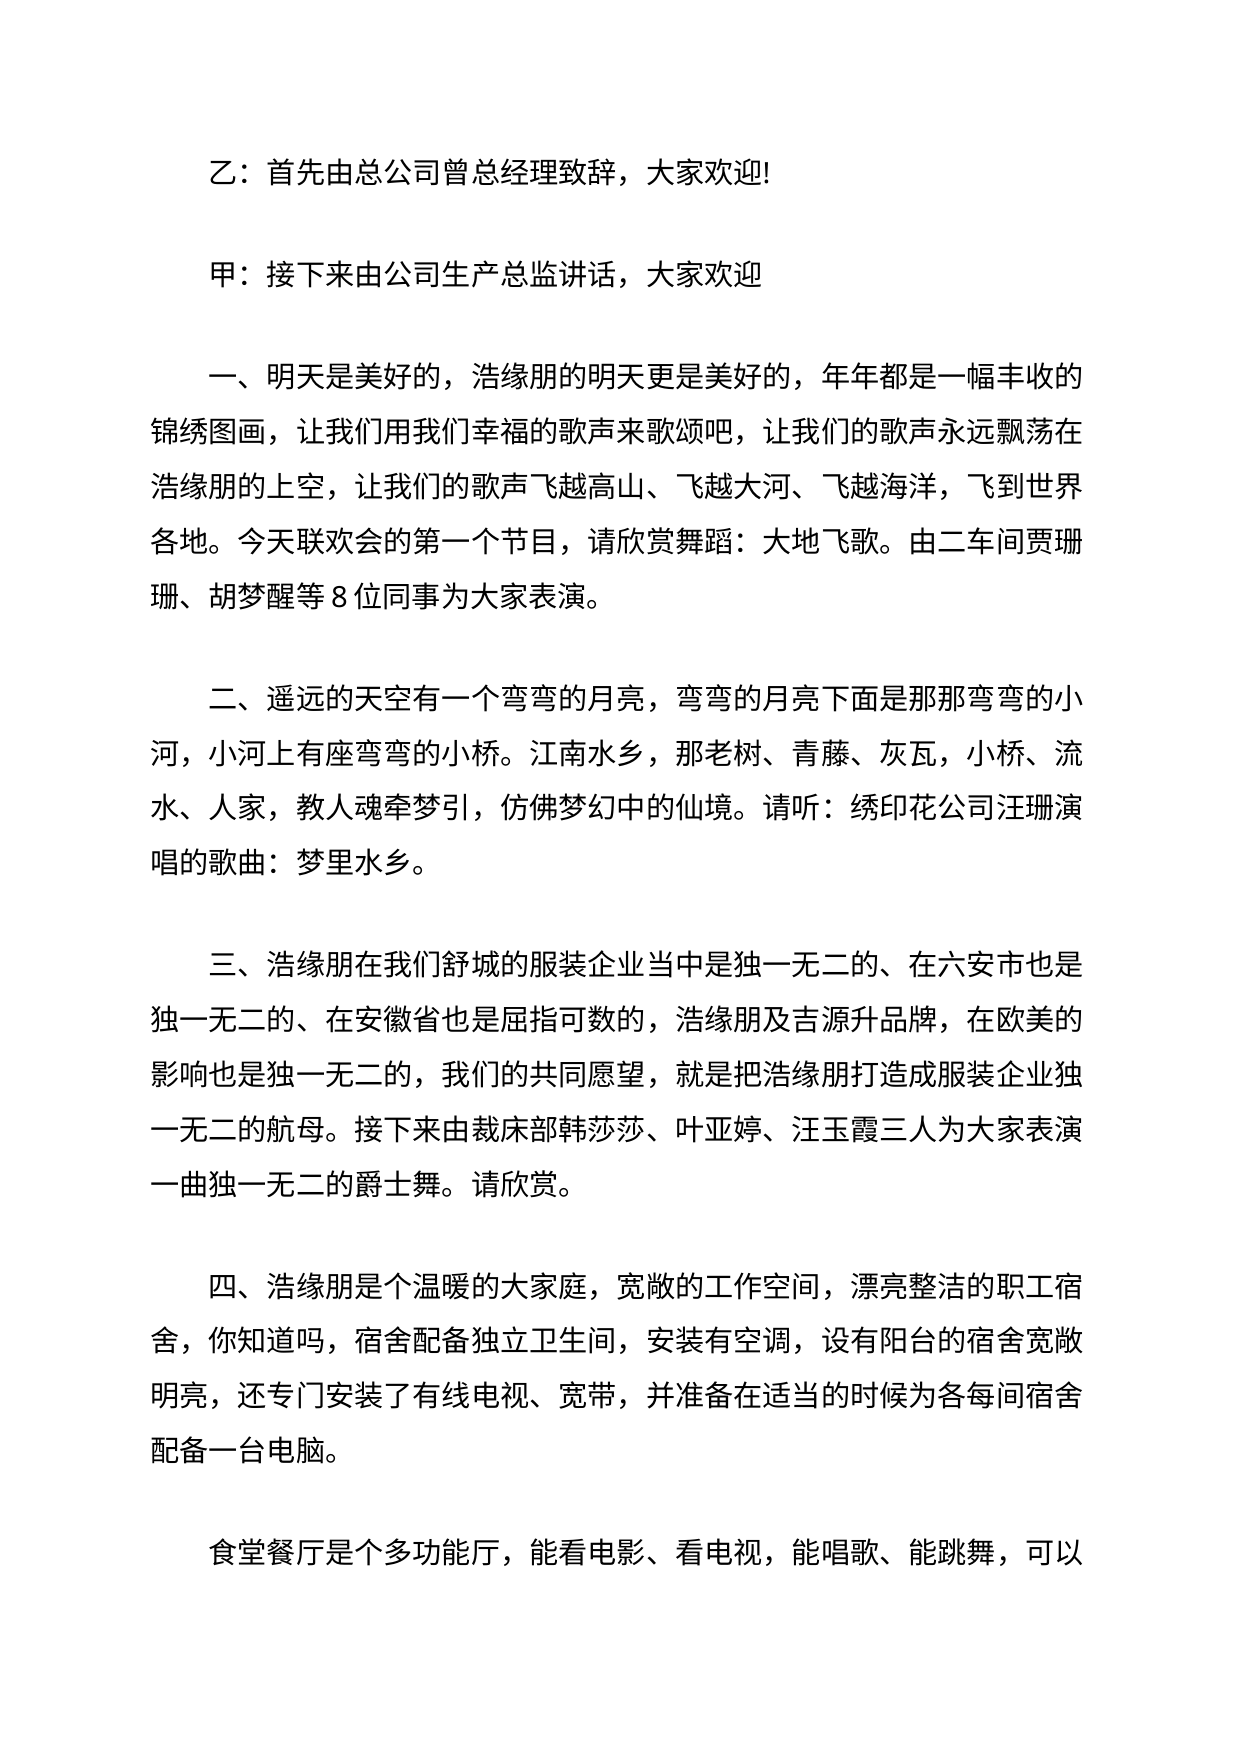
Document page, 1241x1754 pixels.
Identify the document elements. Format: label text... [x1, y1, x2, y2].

text 四、浩缘朋是个温暖的大家庭，宽敞的工作空间，漂亮整洁的职工宿舍，你知道吗，宿舍配备独立卫生间，安装有空调，设有阳台的宿舍宽敞明亮，还专门安装了有线电视、宽带，并准备在适当的时候为各每间宿舍配备一台电脑。 [150, 1263, 1090, 1470]
text 一、明天是美好的，浩缘朋的明天更是美好的，年年都是一幅丰收的锦绣图画，让我们用我们幸福的歌声来歌颂吧，让我们的歌声永远飘荡在浩缘朋的上空，让我们的歌声飞越高山、飞越大河、飞越海洋，飞到世界各地。今天联欢会的第一个节目，请欣赏舞蹈：大地飞歌。由二车间贾珊珊、胡梦醒等8位同事为大家表演。 [150, 354, 1090, 616]
text 三、浩缘朋在我们舒城的服装企业当中是独一无二的、在六安市也是独一无二的、在安徽省也是屈指可数的，浩缘朋及吉源升品牌，在欧美的影响也是独一无二的，我们的共同愿望，就是把浩缘朋打造成服装企业独一无二的航母。接下来由裁床部韩莎莎、叶亚婷、汪玉霞三人为大家表演一曲独一无二的爵士舞。请欣赏。 [150, 942, 1090, 1204]
text 二、遥远的天空有一个弯弯的月亮，弯弯的月亮下面是那那弯弯的小河，小河上有座弯弯的小桥。江南水乡，那老树、青藤、灰瓦，小桥、流水、人家，教人魂牵梦引，仿佛梦幻中的仙境。请听：绣印花公司汪珊演唱的歌曲：梦里水乡。 [150, 675, 1090, 882]
text 乙：首先由总公司曾总经理致辞，大家欢迎! [150, 150, 1090, 192]
text 甲：接下来由公司生产总监讲话，大家欢迎 [150, 252, 1090, 294]
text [150, 1529, 1090, 1572]
